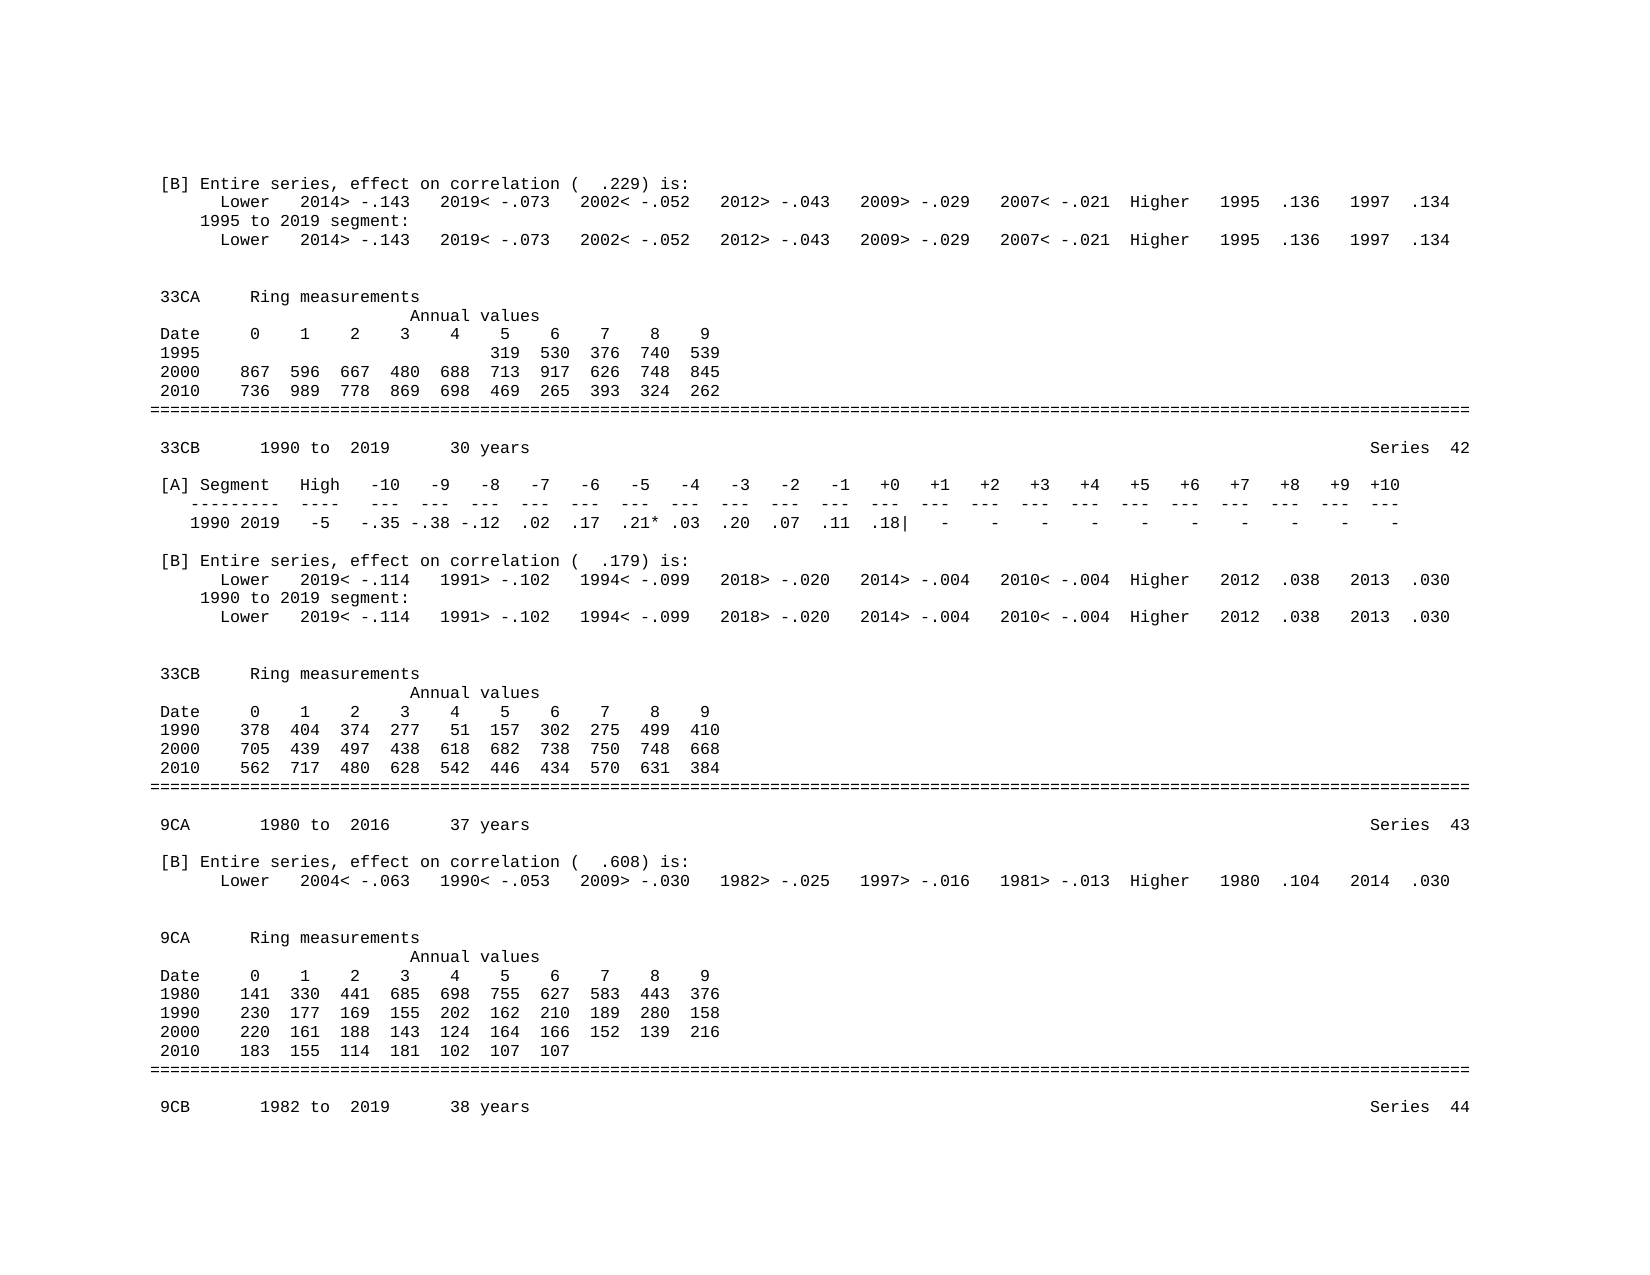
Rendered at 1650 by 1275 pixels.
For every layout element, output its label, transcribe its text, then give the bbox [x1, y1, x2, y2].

text --------- ---- --- --- --- --- --- --- --- --- --- --- --- --- --- --- --- --- --- --- --- --- --- [150, 496, 1500, 514]
text 2010 183 155 114 181 102 107 107 [150, 1042, 1500, 1061]
text 9CA Ring measurements [150, 929, 1500, 948]
text 2000 867 596 667 480 688 713 917 626 748 845 [150, 364, 1500, 383]
text 9CA 1980 to 2016 37 years Series 43 [150, 816, 1500, 835]
text Lower 2014> -.143 2019< -.073 2002< -.052 2012> -.043 2009> -.029 2007< -.021 Higher 1995 .136 1997 .134 [150, 194, 1500, 213]
text 33CB 1990 to 2019 30 years Series 42 [150, 439, 1500, 458]
text [A] Segment High -10 -9 -8 -7 -6 -5 -4 -3 -2 -1 +0 +1 +2 +3 +4 +5 +6 +7 +8 +9 +10 [150, 477, 1500, 496]
text 1995 to 2019 segment: [150, 213, 1500, 232]
text [B] Entire series, effect on correlation ( .608) is: [150, 854, 1500, 873]
text 1990 230 177 169 155 202 162 210 189 280 158 [150, 1005, 1500, 1024]
text Date 0 1 2 3 4 5 6 7 8 9 [150, 326, 1500, 345]
text [B] Entire series, effect on correlation ( .229) is: [150, 175, 1500, 194]
text Lower 2019< -.114 1991> -.102 1994< -.099 2018> -.020 2014> -.004 2010< -.004 Higher 2012 .038 2013 .030 [150, 609, 1500, 628]
text Lower 2004< -.063 1990< -.053 2009> -.030 1982> -.025 1997> -.016 1981> -.013 Higher 1980 .104 2014 .030 [150, 873, 1500, 892]
text 2000 705 439 497 438 618 682 738 750 748 668 [150, 741, 1500, 760]
text Date 0 1 2 3 4 5 6 7 8 9 [150, 703, 1500, 722]
text Annual values [150, 684, 1500, 703]
text Date 0 1 2 3 4 5 6 7 8 9 [150, 967, 1500, 986]
text 33CB Ring measurements [150, 665, 1500, 684]
text Annual values [150, 948, 1500, 967]
text 1990 2019 -5 -.35 -.38 -.12 .02 .17 .21* .03 .20 .07 .11 .18| - - - - - - - - - - [150, 514, 1500, 533]
text 9CB 1982 to 2019 38 years Series 44 [150, 1099, 1500, 1118]
text 2010 562 717 480 628 542 446 434 570 631 384 [150, 760, 1500, 778]
text ==================================================================================================================================== [150, 1061, 1500, 1080]
text Lower 2019< -.114 1991> -.102 1994< -.099 2018> -.020 2014> -.004 2010< -.004 Higher 2012 .038 2013 .030 [150, 571, 1500, 590]
text Lower 2014> -.143 2019< -.073 2002< -.052 2012> -.043 2009> -.029 2007< -.021 Higher 1995 .136 1997 .134 [150, 232, 1500, 251]
text 1990 378 404 374 277 51 157 302 275 499 410 [150, 722, 1500, 741]
text 1995 319 530 376 740 539 [150, 345, 1500, 364]
text 1980 141 330 441 685 698 755 627 583 443 376 [150, 986, 1500, 1005]
text 33CA Ring measurements [150, 288, 1500, 307]
text Annual values [150, 307, 1500, 326]
text 2000 220 161 188 143 124 164 166 152 139 216 [150, 1024, 1500, 1042]
text [B] Entire series, effect on correlation ( .179) is: [150, 552, 1500, 571]
text ==================================================================================================================================== [150, 778, 1500, 797]
text ==================================================================================================================================== [150, 401, 1500, 420]
text 2010 736 989 778 869 698 469 265 393 324 262 [150, 383, 1500, 401]
text 1990 to 2019 segment: [150, 590, 1500, 609]
